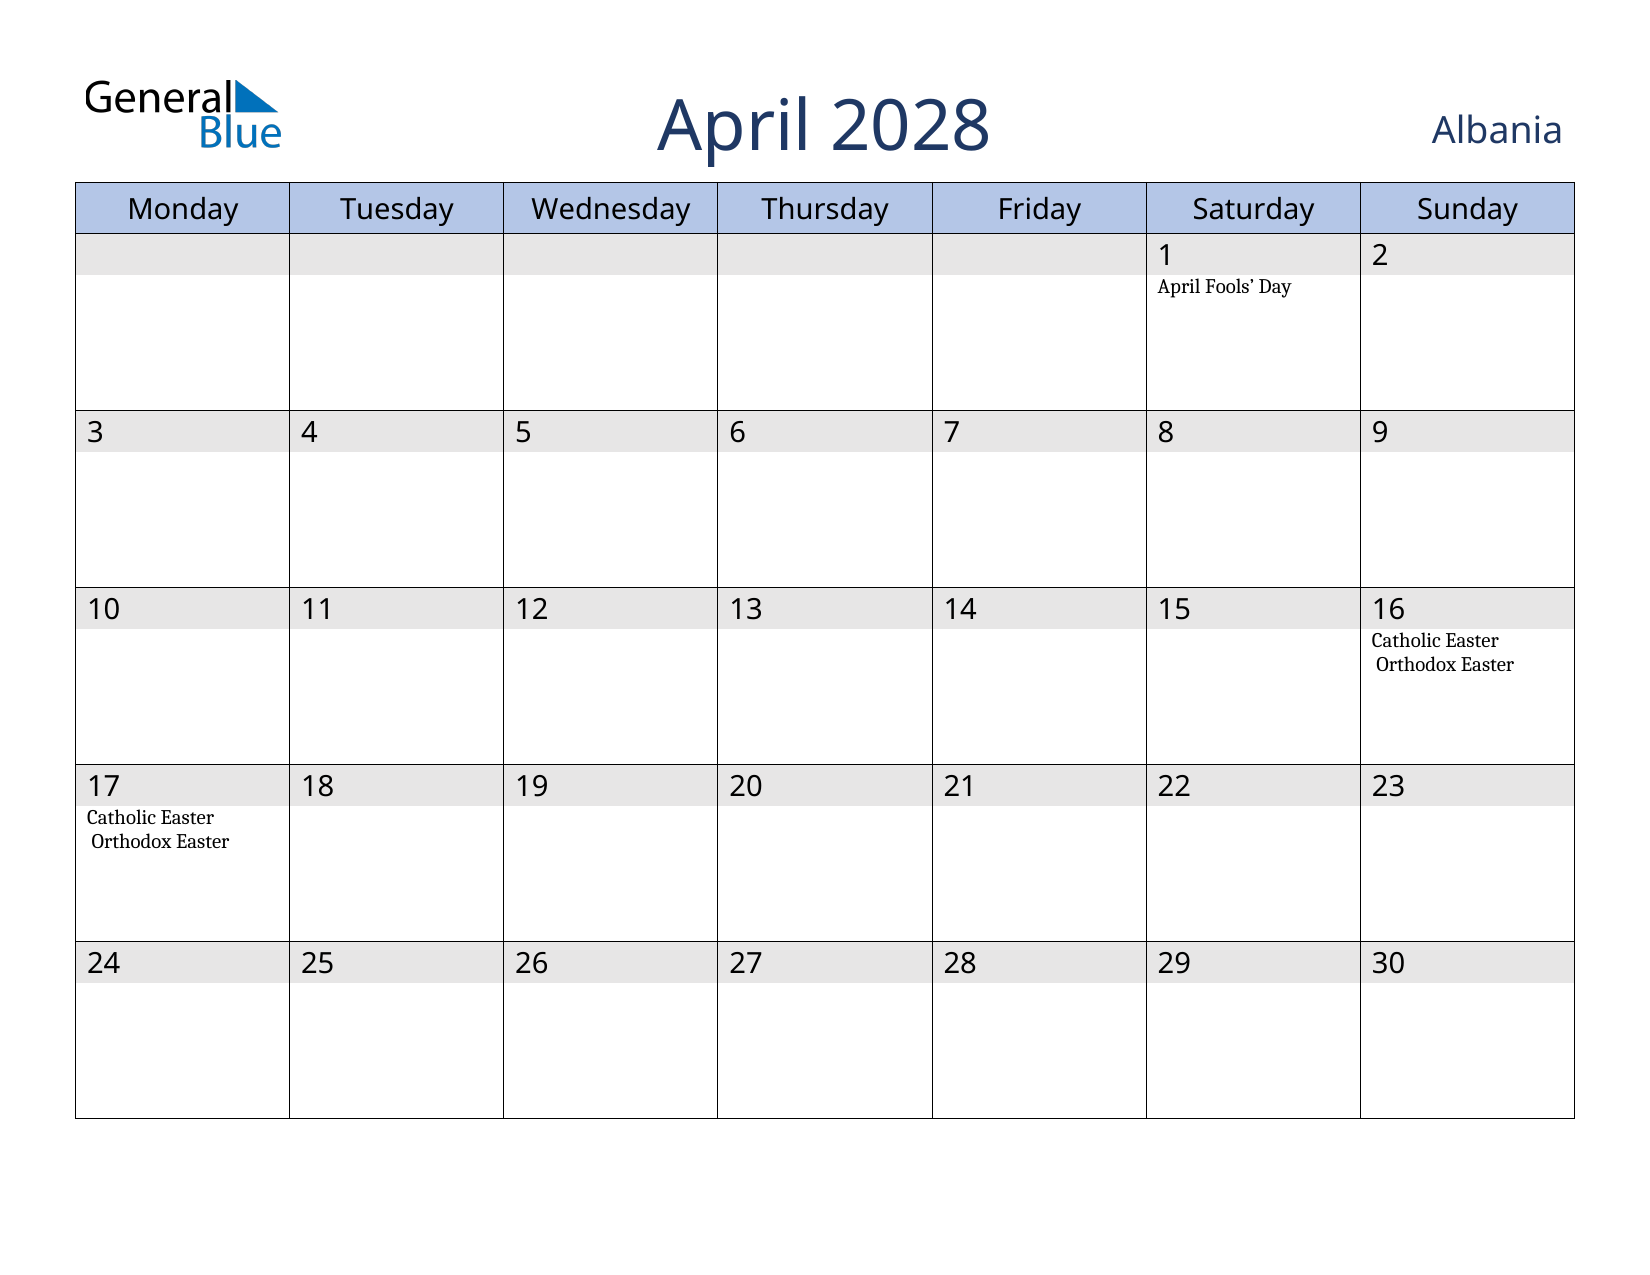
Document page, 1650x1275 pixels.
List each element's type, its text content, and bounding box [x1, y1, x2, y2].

table_cell 7 [933, 411, 1146, 452]
table_cell [718, 629, 932, 764]
table_cell [933, 452, 1146, 587]
table_cell Tuesday [290, 183, 503, 233]
table_cell [504, 452, 717, 587]
picture [86, 80, 281, 148]
table_cell [290, 983, 503, 1118]
table_cell [290, 275, 503, 410]
table_cell [933, 275, 1146, 410]
table_cell 20 [718, 765, 932, 806]
table_cell [504, 234, 717, 275]
table_cell 24 [76, 942, 289, 983]
table_cell Catholic Easter Orthodox Easter [76, 806, 289, 941]
table_cell [1361, 452, 1574, 587]
table_header April 2028 [504, 75, 1146, 182]
table_cell [290, 452, 503, 587]
table_cell Wednesday [504, 183, 717, 233]
table_cell 4 [290, 411, 503, 452]
table_cell 27 [718, 942, 932, 983]
table_cell [504, 983, 717, 1118]
table_cell 10 [76, 588, 289, 629]
table_header [76, 75, 503, 182]
table_cell [718, 806, 932, 941]
table_cell [1147, 452, 1360, 587]
table_cell [1147, 629, 1360, 764]
table_cell 12 [504, 588, 717, 629]
table_cell 22 [1147, 765, 1360, 806]
table_cell 21 [933, 765, 1146, 806]
table_cell [1361, 806, 1574, 941]
table_cell 8 [1147, 411, 1360, 452]
table_cell 19 [504, 765, 717, 806]
table_cell 9 [1361, 411, 1574, 452]
table_cell [718, 275, 932, 410]
table_cell [76, 275, 289, 410]
table_cell 3 [76, 411, 289, 452]
table_cell Monday [76, 183, 289, 233]
table_cell [718, 234, 932, 275]
table_cell [76, 629, 289, 764]
table_cell [504, 629, 717, 764]
table_cell [76, 452, 289, 587]
table_cell [1361, 983, 1574, 1118]
table_cell Thursday [718, 183, 932, 233]
table_cell 18 [290, 765, 503, 806]
table_cell 17 [76, 765, 289, 806]
table_cell 25 [290, 942, 503, 983]
table_cell 14 [933, 588, 1146, 629]
table_cell 23 [1361, 765, 1574, 806]
table_cell [1361, 275, 1574, 410]
table_cell 16 [1361, 588, 1574, 629]
table_cell [290, 234, 503, 275]
table_cell [504, 806, 717, 941]
table_cell [76, 983, 289, 1118]
table_cell [933, 806, 1146, 941]
table_cell April Fools’ Day [1147, 275, 1360, 410]
table_cell [933, 234, 1146, 275]
table_cell [290, 806, 503, 941]
table_header Albania [1146, 75, 1574, 182]
table_cell [718, 983, 932, 1118]
table_cell 26 [504, 942, 717, 983]
table_cell 28 [933, 942, 1146, 983]
table_cell Sunday [1361, 183, 1574, 233]
table_cell 6 [718, 411, 932, 452]
table_cell [290, 629, 503, 764]
table_cell 13 [718, 588, 932, 629]
table_cell Friday [933, 183, 1146, 233]
table_cell [504, 275, 717, 410]
table_cell 11 [290, 588, 503, 629]
table_cell 15 [1147, 588, 1360, 629]
table_cell [1147, 983, 1360, 1118]
table_cell 30 [1361, 942, 1574, 983]
table_cell [933, 629, 1146, 764]
table_cell Saturday [1147, 183, 1360, 233]
table_cell [933, 983, 1146, 1118]
table_cell [76, 234, 289, 275]
table_cell Catholic Easter Orthodox Easter [1361, 629, 1574, 764]
table_cell 5 [504, 411, 717, 452]
table_cell [718, 452, 932, 587]
table_cell [1147, 806, 1360, 941]
table_cell 29 [1147, 942, 1360, 983]
table_cell 1 [1147, 234, 1360, 275]
table_cell 2 [1361, 234, 1574, 275]
